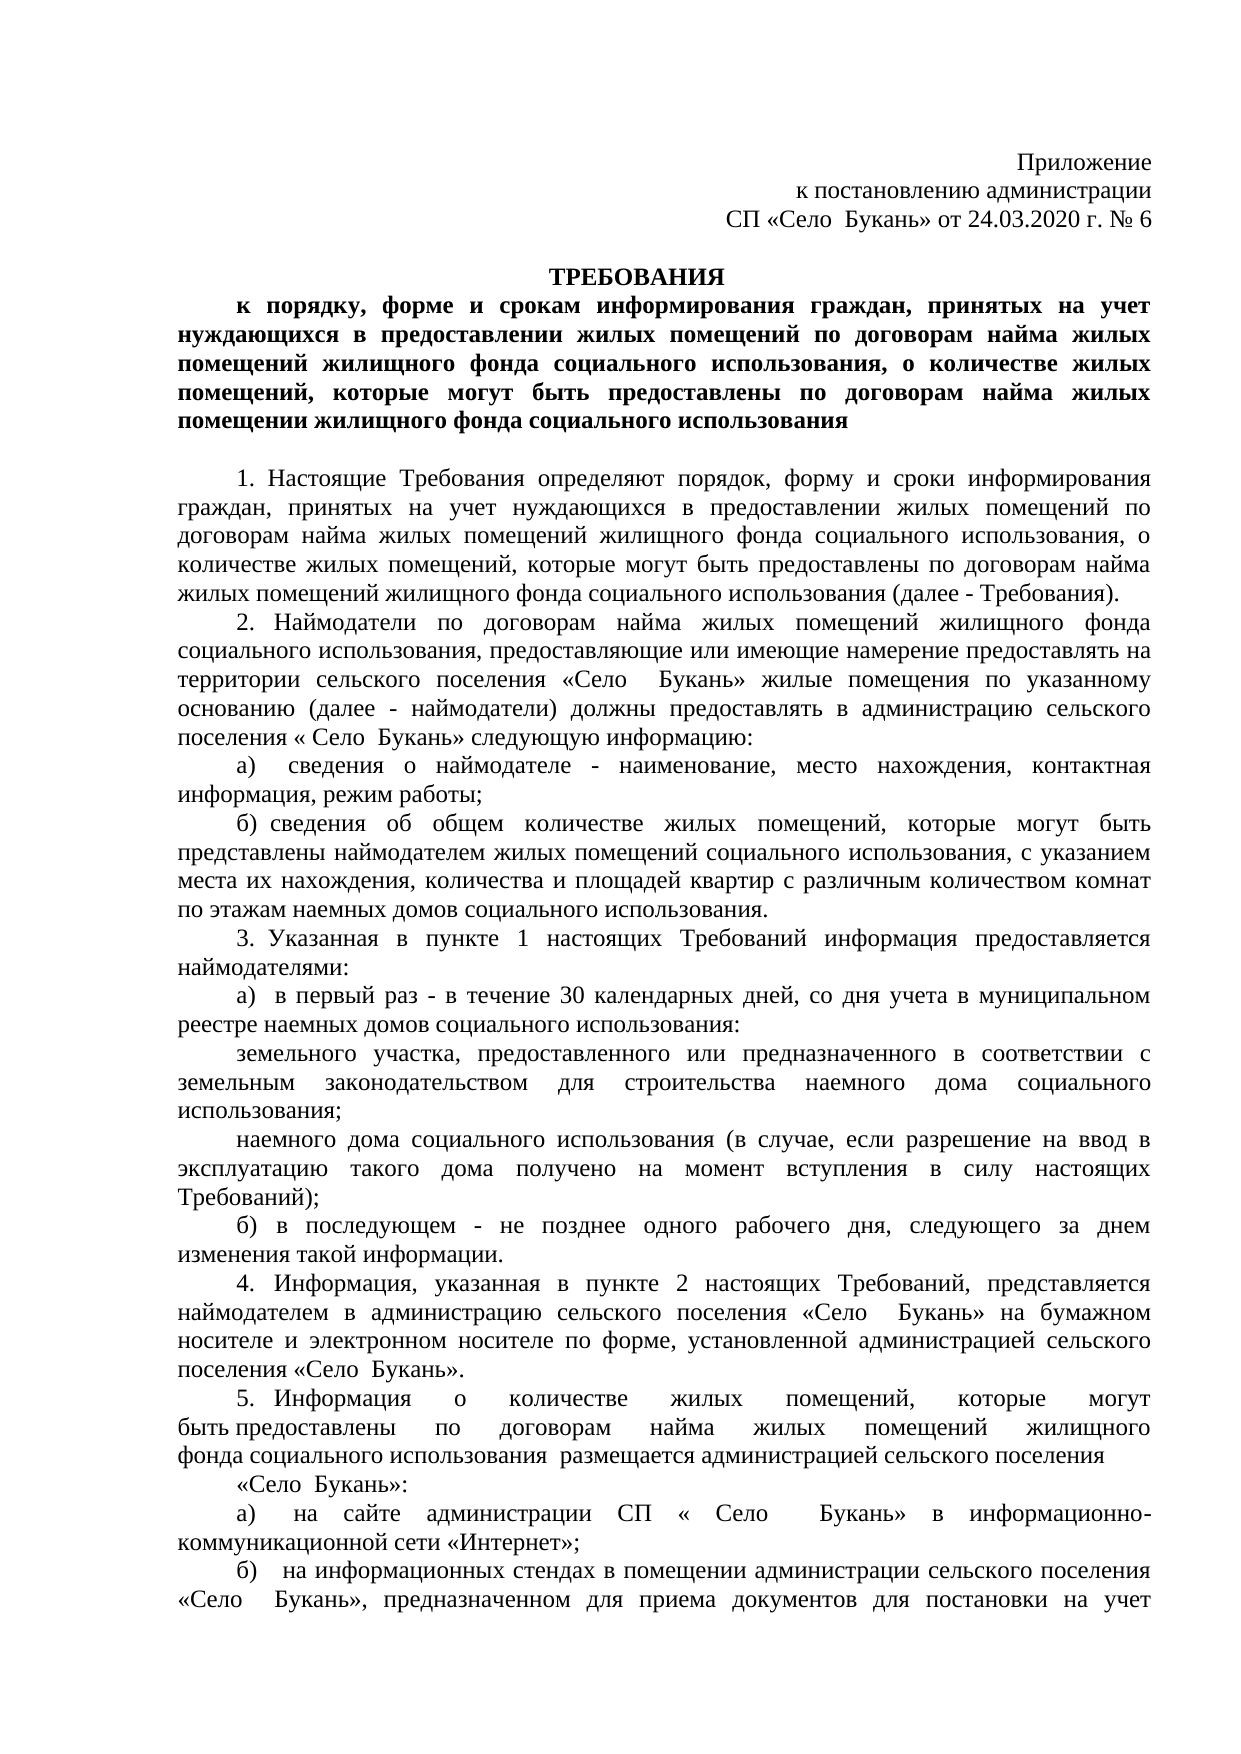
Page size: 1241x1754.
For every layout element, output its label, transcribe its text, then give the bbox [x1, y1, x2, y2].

text к постановлению администрации [177, 176, 1152, 204]
text к порядку, форме и срокам информирования граждан, принятых на учет нуждающихся в предоставлении жилых помещений по договорам найма жилых помещений жилищного фонда социального использования, о количестве жилых помещений, которые могут быть предоставлены по договорам найма жилых помещении жилищного фонда социального использования [177, 291, 1152, 434]
text «Село Букань»: [177, 1469, 1152, 1498]
text а) в первый раз - в течение 30 календарных дней, со дня учета в муниципальном реестре наемных домов социального использования: [177, 981, 1152, 1038]
text а) сведения о наймодателе - наименование, место нахождения, контактная информация, режим работы; [177, 751, 1152, 808]
text 2. Наймодатели по договорам найма жилых помещений жилищного фонда социального использования, предоставляющие или имеющие намерение предоставлять на территории сельского поселения «Село Букань» жилые помещения по указанному основанию (далее - наймодатели) должны предоставлять в администрацию сельского поселения « Село Букань» следующую информацию: [177, 607, 1152, 751]
text а) на сайте администрации СП « Село Букань» в информационнокоммуникационной сети «Интернет»; [177, 1498, 1152, 1556]
text Приложение [177, 147, 1152, 176]
text б) в последующем - не позднее одного рабочего дня, следующего за днем изменения такой информации. [177, 1211, 1152, 1268]
text ТРЕБОВАНИЯ [177, 262, 1152, 291]
text 5. Информация о количестве жилых помещений, которые могут быть предоставлены по договорам найма жилых помещений жилищного фонда социального использования размещается администрацией сельского поселения [177, 1383, 1152, 1469]
text 4. Информация, указанная в пункте 2 настоящих Требований, представляется наймодателем в администрацию сельского поселения «Село Букань» на бумажном носителе и электронном носителе по форме, установленной администрацией сельского поселения «Село Букань». [177, 1268, 1152, 1383]
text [177, 1556, 1152, 1613]
text б) сведения об общем количестве жилых помещений, которые могут быть представлены наймодателем жилых помещений социального использования, с указанием места их нахождения, количества и площадей квартир с различным количеством комнат по этажам наемных домов социального использования. [177, 808, 1152, 923]
text 1. Настоящие Требования определяют порядок, форму и сроки информирования граждан, принятых на учет нуждающихся в предоставлении жилых помещений по договорам найма жилых помещений жилищного фонда социального использования, о количестве жилых помещений, которые могут быть предоставлены по договорам найма жилых помещений жилищного фонда социального использования (далее - Требования). [177, 463, 1152, 607]
text наемного дома социального использования (в случае, если разрешение на ввод в эксплуатацию такого дома получено на момент вступления в силу настоящих Требований); [177, 1124, 1152, 1211]
text СП «Село Букань» от 24.03.2020 г. № 6 [177, 204, 1152, 233]
text земельного участка, предоставленного или предназначенного в соответствии с земельным законодательством для строительства наемного дома социального использования; [177, 1038, 1152, 1124]
text 3. Указанная в пункте 1 настоящих Требований информация предоставляется наймодателями: [177, 923, 1152, 981]
